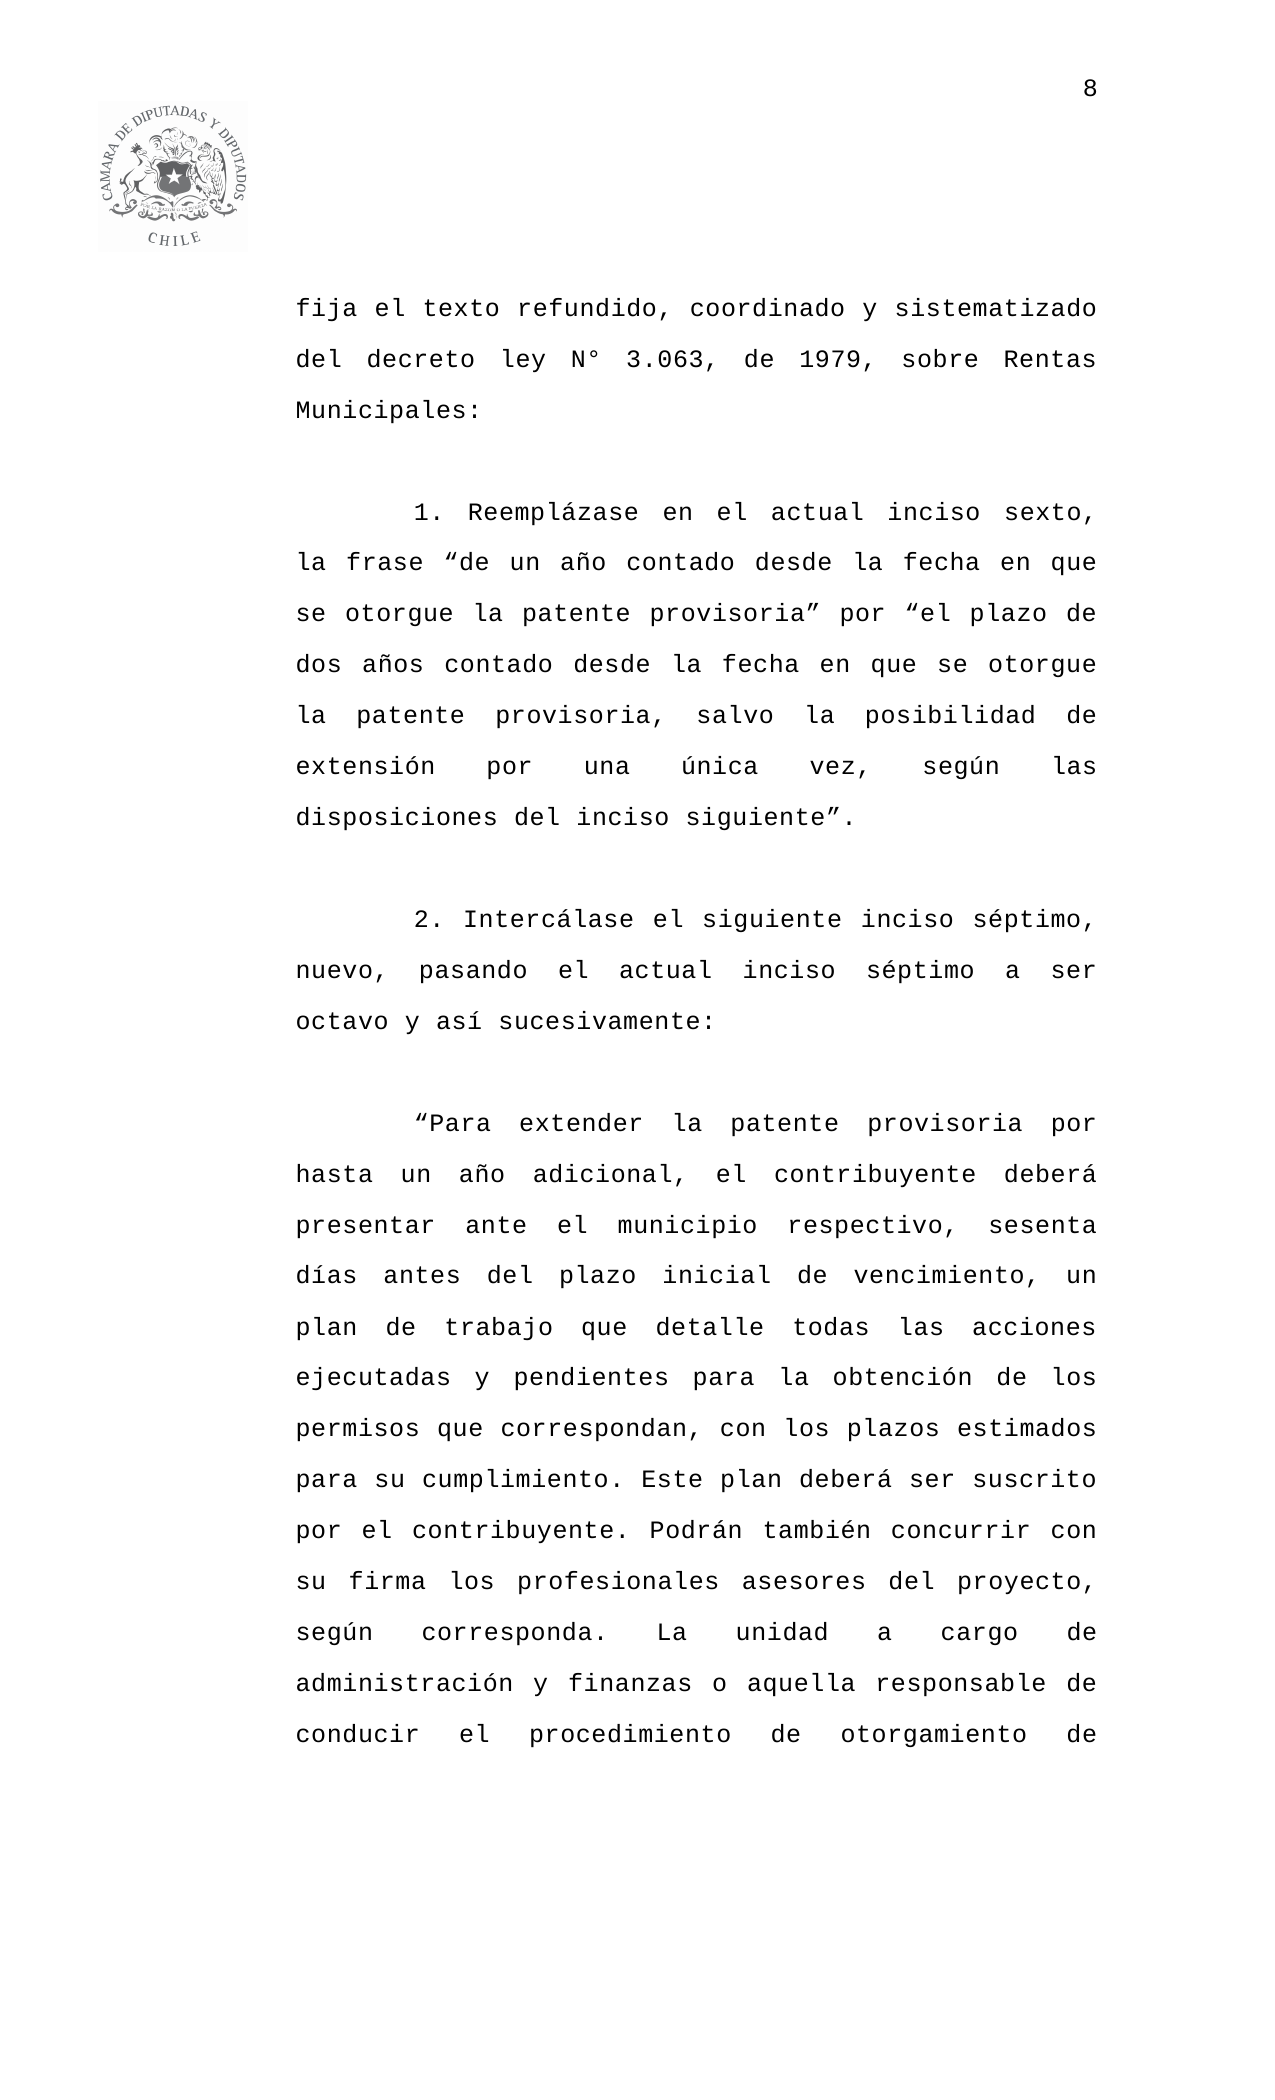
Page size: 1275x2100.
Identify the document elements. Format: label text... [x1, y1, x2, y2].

text 2. Intercálase el siguiente inciso séptimo, nuevo, pasando el actual inciso séptimo a ser octavo y así sucesivamente: [295, 907, 1098, 1037]
picture [97, 101, 249, 252]
text 1. Reemplázase en el actual inciso sexto, la frase “de un año contado desde la fecha en que se otorgue la patente provisoria” por “el plazo de dos años contado desde la fecha en que se otorgue la patente provisoria, salvo la posibilidad de extensión por una única vez, según las disposiciones del inciso siguiente”. [295, 499, 1098, 833]
